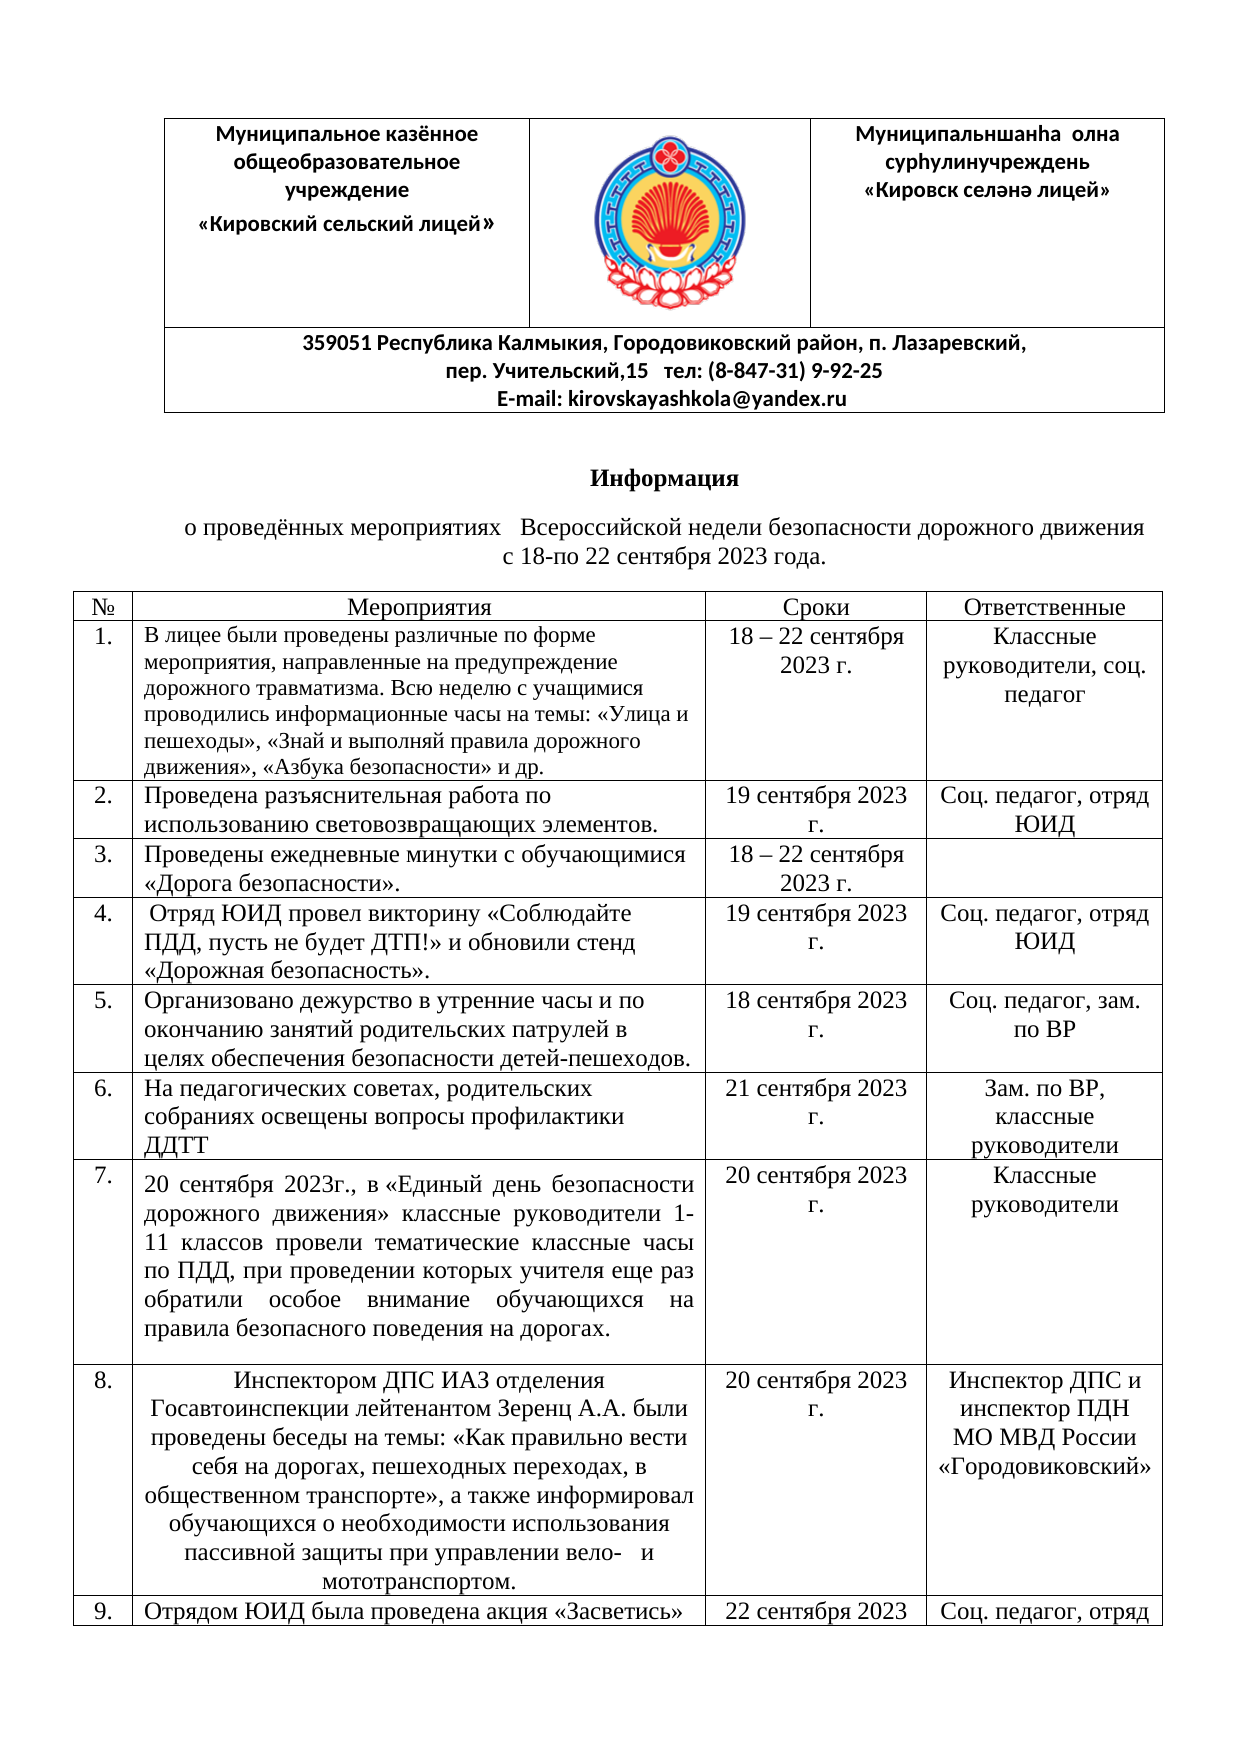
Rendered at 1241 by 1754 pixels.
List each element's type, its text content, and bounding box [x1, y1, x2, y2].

table_cell 21 сентября 2023 г. [706, 1073, 926, 1159]
table_cell 2. [74, 781, 132, 838]
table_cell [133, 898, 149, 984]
table_header Мероприятия [133, 592, 705, 620]
table_cell Соц. педагог, отряд ЮИД [927, 898, 1162, 984]
table_cell Соц. педагог, отряд ЮИД [927, 781, 1162, 838]
table_cell 19 сентября 2023 г. [706, 781, 926, 838]
table_cell 3. [74, 839, 132, 897]
table_cell В лицее были проведены различные по форме мероприятия, направленные на предупреждение дорожного травматизма. Всю неделю с учащимися проводились информационные часы на темы: «Улица и пешеходы», «Знай и выполняй правила дорожного движения», «Азбука безопасности» и др. [545, 621, 705, 779]
table_cell Инспектор ДПС и инспектор ПДН МО МВД России «Городовиковский» [927, 1365, 1162, 1595]
table_cell 18 сентября 2023 г. [706, 985, 926, 1072]
table_cell 1. [74, 621, 132, 779]
table_cell 4. [74, 898, 132, 984]
table_cell Проведена разъяснительная работа по использованию световозвращающих элементов. [133, 781, 705, 838]
table_header Сроки [706, 592, 926, 620]
table_cell 9. [74, 1596, 132, 1624]
table_cell 8. [74, 1365, 132, 1595]
table_header Муниципальншанhа олна сурhулинучреждень «Кировск селәнә лицей» [811, 119, 1164, 327]
table_cell Отряд ЮИД провел викторину «Соблюдайте ПДД, пусть не будет ДТП!» и обновили стенд «Дорожная безопасность». [149, 898, 705, 984]
table_cell 18 – 22 сентября 2023 г. [706, 621, 926, 779]
table_cell Соц. педагог, зам. по ВР [927, 985, 1162, 1072]
text о проведённых мероприятиях Всероссийской недели безопасности дорожного движения с 18-по 22 сентября 2023 года. [177, 512, 1152, 570]
table_cell Классные руководители, соц. педагог [927, 621, 1162, 779]
table_cell 7. [74, 1160, 132, 1364]
table_cell 20 сентября 2023 г. [706, 1160, 926, 1364]
table_cell На педагогических советах, родительских собраниях освещены вопросы профилактики ДДТТ [133, 1073, 705, 1159]
table_cell 22 сентября 2023 г. [706, 1596, 926, 1624]
table_cell Проведены ежедневные минутки с обучающимися «Дорога безопасности». [133, 839, 705, 897]
table_cell 19 сентября 2023 г. [706, 898, 926, 984]
text Информация [177, 463, 1152, 491]
table_header Муниципальное казённое общеобразовательное учреждение «Кировский сельский лицей» [165, 119, 529, 327]
table_header [773, 119, 810, 327]
table_cell [927, 839, 1162, 897]
table_cell 5. [74, 985, 132, 1072]
table_cell Классные руководители [927, 1160, 1162, 1364]
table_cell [927, 1596, 1162, 1624]
table_header № [74, 592, 132, 620]
table_cell Организовано дежурство в утренние часы и по окончанию занятий родительских патрулей в целях обеспечения безопасности детей-пешеходов. [133, 985, 705, 1072]
table_cell 20 сентября 2023г., в «Единый день безопасности дорожного движения» классные руководители 1-11 классов провели тематические классные часы по ПДД, при проведении которых учителя еще раз обратили особое внимание обучающихся на правила безопасного поведения на дорогах. [133, 1160, 705, 1364]
picture [566, 119, 773, 327]
table_cell 20 сентября 2023 г. [706, 1365, 926, 1595]
table_header Ответственные [927, 592, 1162, 620]
table_cell Зам. по ВР, классные руководители [927, 1073, 1162, 1159]
table_cell Инспектором ДПС ИАЗ отделения Госавтоинспекции лейтенантом Зеренц А.А. были проведены беседы на темы: «Как правильно вести себя на дорогах, пешеходных переходах, в общественном транспорте», а также информировал обучающихся о необходимости использования пассивной защиты при управлении вело- и мототранспортом. [133, 1365, 705, 1595]
table_cell 359051 Республика Калмыкия, Городовиковский район, п. Лазаревский, пер. Учительский,15 тел: (8-847-31) 9-92-25 E-mail: kirovskayashkola@yandex.ru [165, 328, 1164, 412]
table_cell 18 – 22 сентября 2023 г. [706, 839, 926, 897]
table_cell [133, 1596, 705, 1624]
table_header [530, 119, 566, 327]
table_cell 6. [74, 1073, 132, 1159]
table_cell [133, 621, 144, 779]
